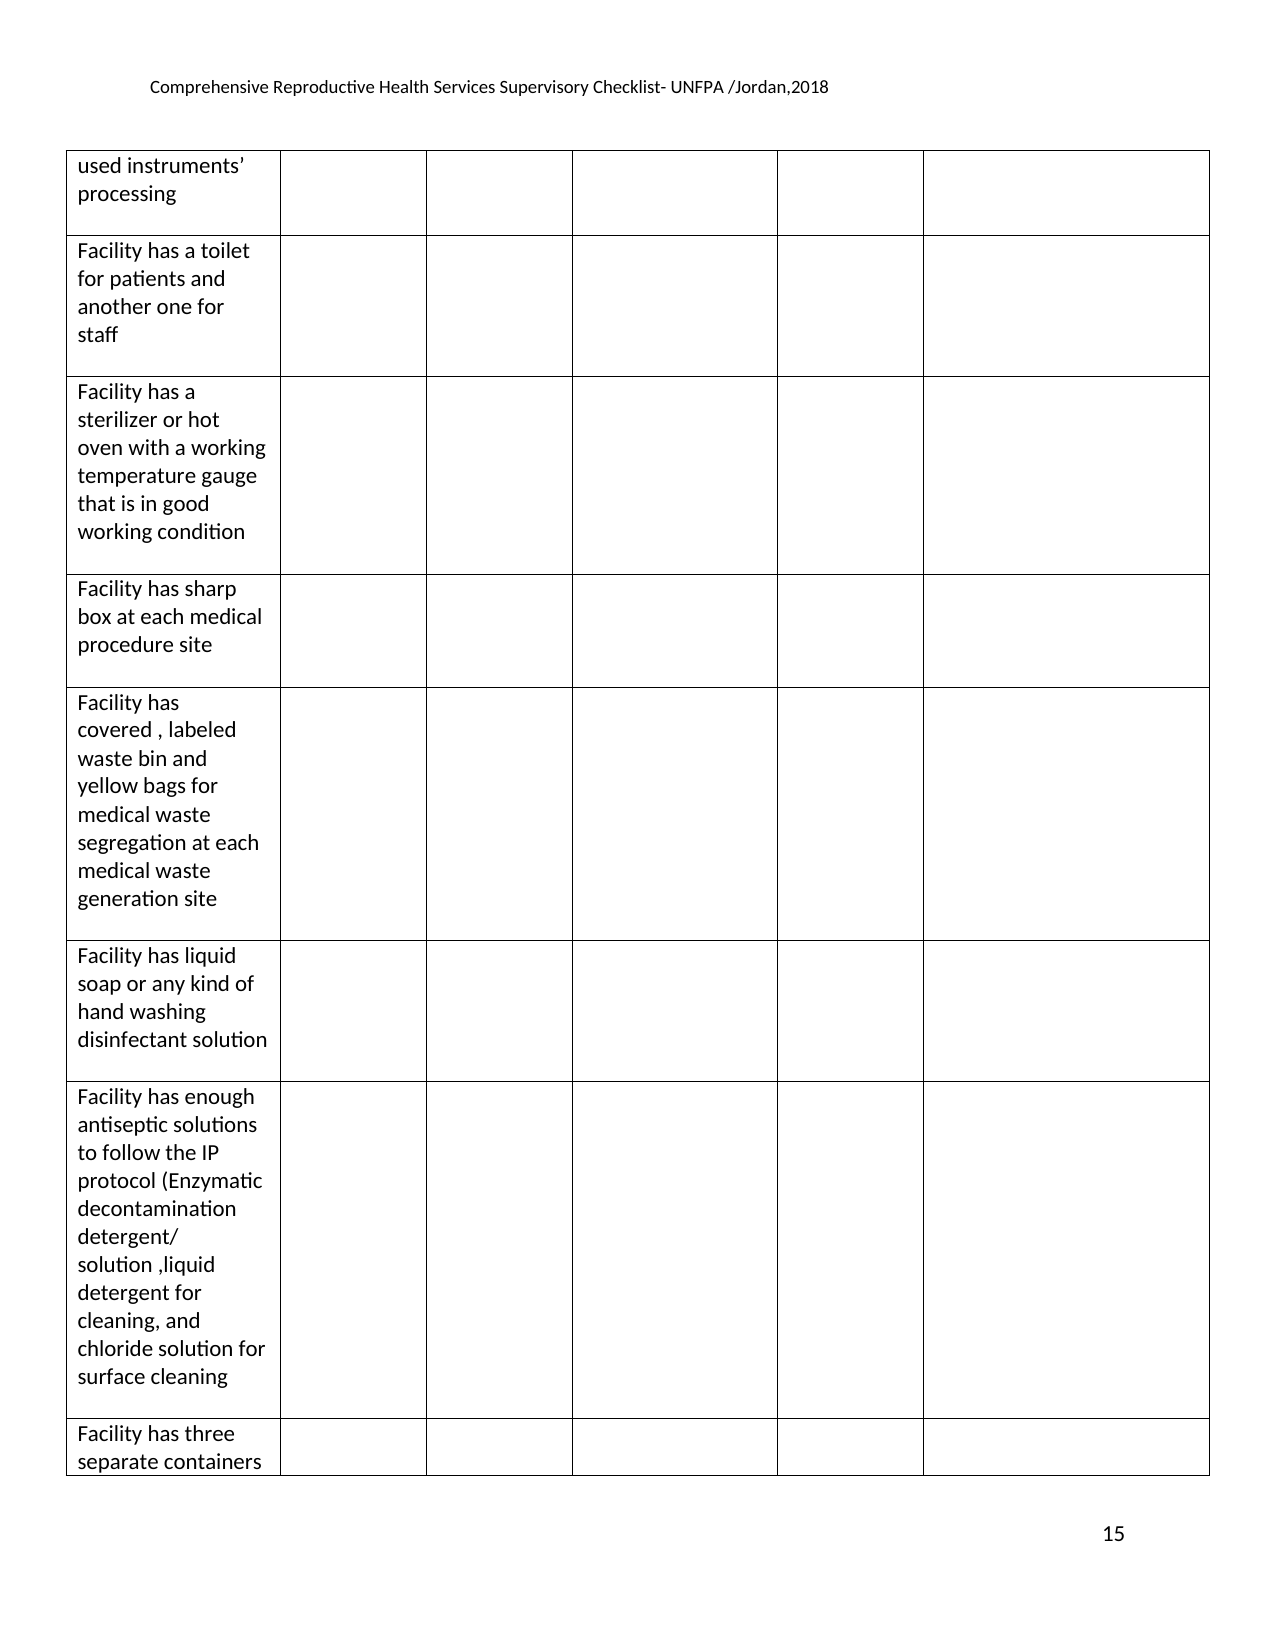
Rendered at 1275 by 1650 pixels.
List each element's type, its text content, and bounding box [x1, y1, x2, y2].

table_cell Facility has a sterilizer or hot oven with a working temperature gauge that is in good working condition [67, 377, 280, 573]
table_cell [281, 236, 426, 376]
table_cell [67, 151, 280, 235]
table_cell [924, 236, 1209, 376]
table_cell [427, 1419, 572, 1475]
table_cell [778, 377, 923, 573]
table_cell [924, 688, 1209, 940]
table_cell [778, 1082, 923, 1418]
table_cell Facility has liquid soap or any kind of hand washing disinfectant solution [67, 941, 280, 1081]
table_cell [427, 377, 572, 573]
table_cell [281, 151, 426, 235]
table_cell [427, 151, 572, 235]
table_cell [281, 1419, 426, 1475]
table_cell [281, 1082, 426, 1418]
table_cell [573, 575, 777, 687]
table_cell [924, 941, 1209, 1081]
table_cell [778, 575, 923, 687]
table_cell Facility has a toilet for patients and another one for staff [67, 236, 280, 376]
table_cell [573, 1082, 777, 1418]
table_cell [924, 575, 1209, 687]
table_cell Facility has enough antiseptic solutions to follow the IP protocol (Enzymatic decontamination detergent/ solution ,liquid detergent for cleaning, and chloride solution for surface cleaning [67, 1082, 280, 1418]
table_cell [924, 377, 1209, 573]
table_cell [573, 377, 777, 573]
table_cell [924, 151, 1209, 235]
table_cell [427, 575, 572, 687]
table_cell [281, 941, 426, 1081]
table_cell [924, 1419, 1209, 1475]
table_cell [427, 236, 572, 376]
table_cell [281, 575, 426, 687]
table_cell [427, 1082, 572, 1418]
table_cell [573, 236, 777, 376]
table_cell [281, 377, 426, 573]
table_cell [281, 688, 426, 940]
table_cell [924, 1082, 1209, 1418]
table_cell [573, 941, 777, 1081]
table_cell [427, 941, 572, 1081]
table_cell [778, 941, 923, 1081]
table_cell [778, 236, 923, 376]
table_cell [427, 688, 572, 940]
table_cell [778, 151, 923, 235]
table_cell Facility has sharp box at each medical procedure site [67, 575, 280, 687]
table_cell [778, 688, 923, 940]
table_cell [573, 151, 777, 235]
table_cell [67, 1419, 280, 1475]
table_cell Facility has covered , labeled waste bin and yellow bags for medical waste segregation at each medical waste generation site [67, 688, 280, 940]
table_cell [573, 688, 777, 940]
table_cell [778, 1419, 923, 1475]
table_cell [573, 1419, 777, 1475]
